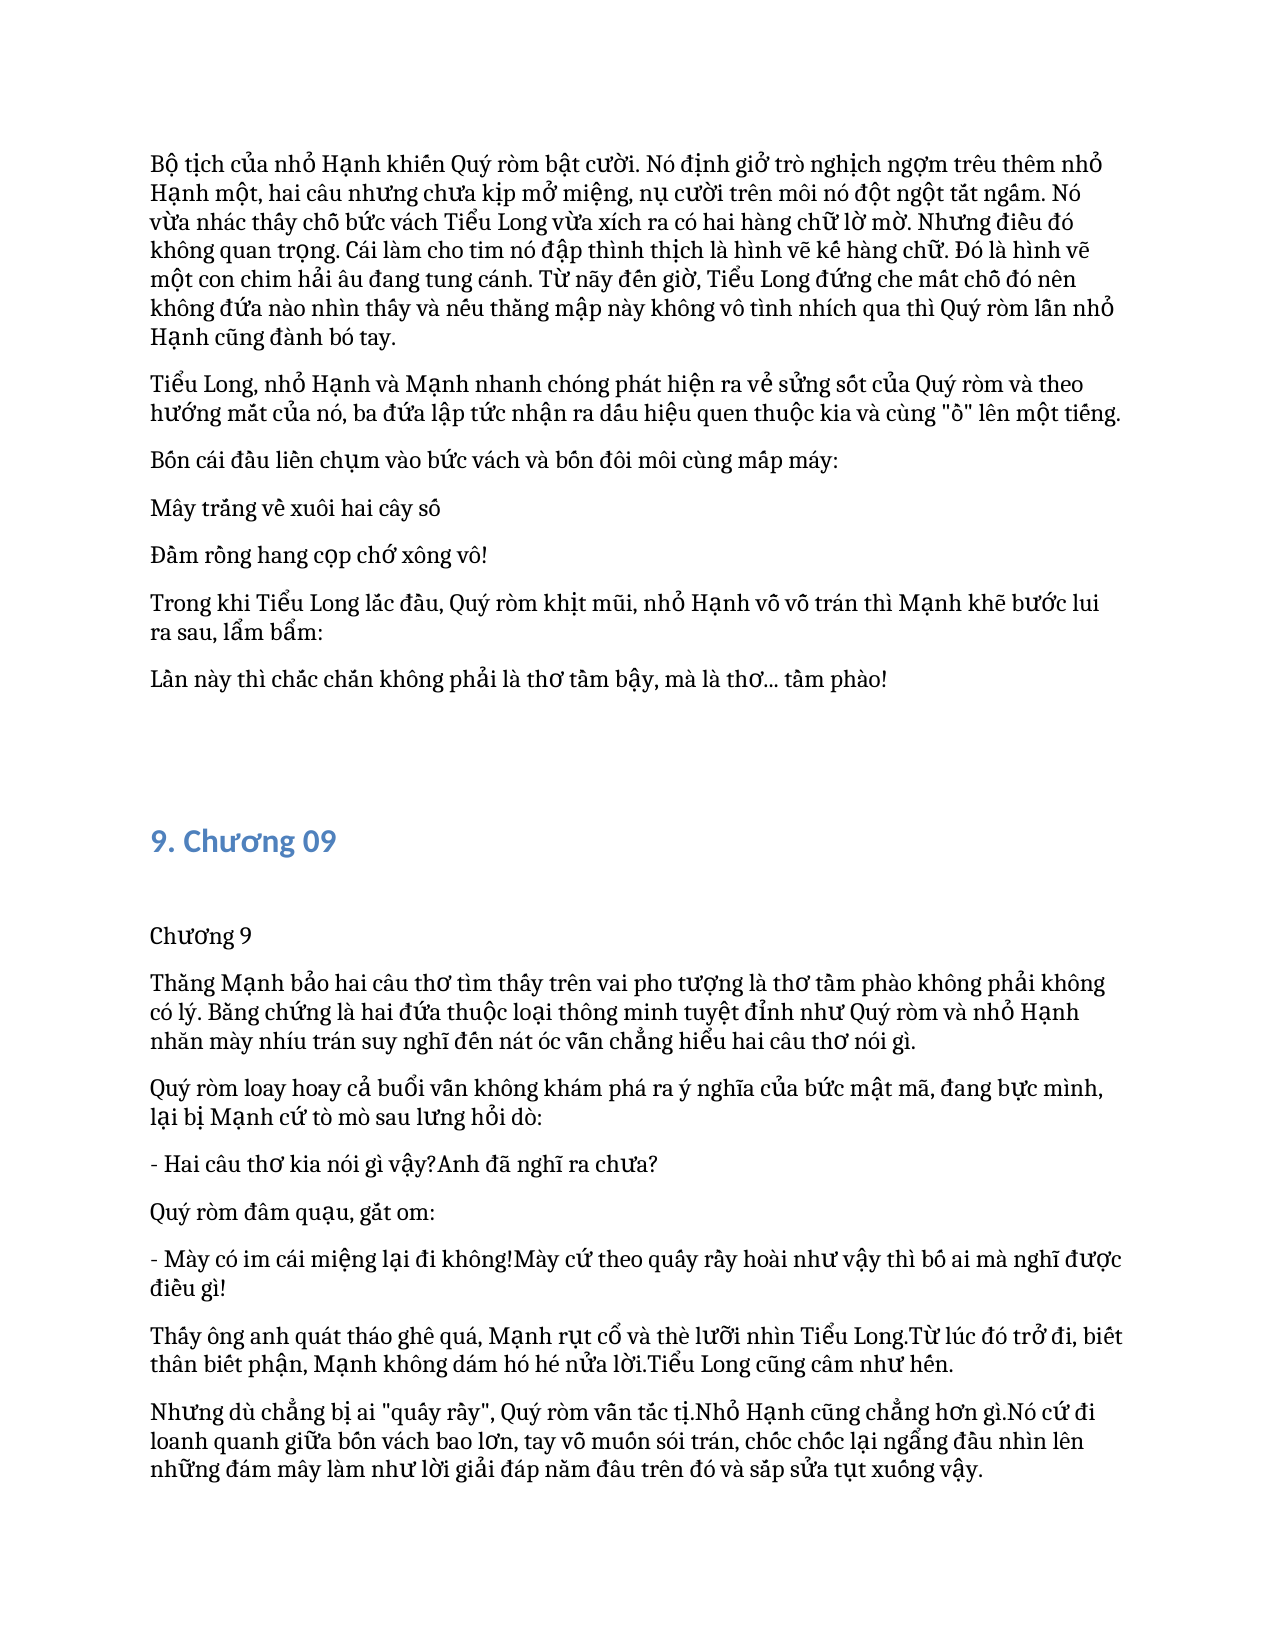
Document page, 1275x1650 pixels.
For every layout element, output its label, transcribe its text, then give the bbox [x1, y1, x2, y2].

text Thấy ông anh quát tháo ghê quá, Mạnh rụt cổ và thè lưỡi nhìn Tiểu Long.Từ lúc đó trở đi, biết thân biết phận, Mạnh không dám hó hé nửa lời.Tiểu Long cũng câm như hến. [150, 1322, 1125, 1379]
text Chương 9 [150, 864, 1125, 950]
text Trong khi Tiểu Long lắc đầu, Quý ròm khịt mũi, nhỏ Hạnh vỗ vỗ trán thì Mạnh khẽ bước lui ra sau, lẩm bẩm: [150, 589, 1125, 646]
text Quý ròm loay hoay cả buổi vẫn không khám phá ra ý nghĩa của bức mật mã, đang bực mình, lại bị Mạnh cứ tò mò sau lưng hỏi dò: [150, 1074, 1125, 1132]
text Quý ròm đâm quạu, gắt om: [150, 1198, 1125, 1227]
text Bốn cái đầu liền chụm vào bức vách và bốn đôi môi cùng mấp máy: [150, 446, 1125, 475]
text - Mày có im cái miệng lại đi không!Mày cứ theo quấy rầy hoài như vậy thì bố ai mà nghĩ được điều gì! [150, 1245, 1125, 1303]
text Bộ tịch của nhỏ Hạnh khiến Quý ròm bật cười. Nó định giở trò nghịch ngợm trêu thêm nhỏ Hạnh một, hai câu nhưng chưa kịp mở miệng, nụ cười trên môi nó đột ngột tắt ngấm. Nó vừa nhác thấy chỗ bức vách Tiểu Long vừa xích ra có hai hàng chữ lờ mờ. Nhưng điều đó không quan trọng. Cái làm cho tim nó đập thình thịch là hình vẽ kế hàng chữ. Đó là hình vẽ một con chim hải âu đang tung cánh. Từ nãy đến giờ, Tiểu Long đứng che mất chỗ đó nên không đứa nào nhìn thấy và nếu thằng mập này không vô tình nhích qua thì Quý ròm lẫn nhỏ Hạnh cũng đành bó tay. [150, 150, 1125, 351]
subtitle 9. Chương 09 [150, 819, 1125, 860]
text Mây trắng về xuôi hai cây số [150, 494, 1125, 522]
text - Hai câu thơ kia nói gì vậy?Anh đã nghĩ ra chưa? [150, 1150, 1125, 1179]
text Đầm rồng hang cọp chớ xông vô! [150, 541, 1125, 570]
text Tiểu Long, nhỏ Hạnh và Mạnh nhanh chóng phát hiện ra vẻ sửng sốt của Quý ròm và theo hướng mắt của nó, ba đứa lập tức nhận ra dấu hiệu quen thuộc kia và cùng "ồ" lên một tiếng. [150, 370, 1125, 427]
text Lần này thì chắc chắn không phải là thơ tầm bậy, mà là thơ... tầm phào! [150, 665, 1125, 694]
text Thằng Mạnh bảo hai câu thơ tìm thấy trên vai pho tượng là thơ tầm phào không phải không có lý. Bằng chứng là hai đứa thuộc loại thông minh tuyệt đỉnh như Quý ròm và nhỏ Hạnh nhăn mày nhíu trán suy nghĩ đến nát óc vẫn chẳng hiểu hai câu thơ nói gì. [150, 969, 1125, 1055]
text Nhưng dù chẳng bị ai "quấy rầy", Quý ròm vẫn tắc tị.Nhỏ Hạnh cũng chẳng hơn gì.Nó cứ đi loanh quanh giữa bốn vách bao lơn, tay vỗ muốn sói trán, chốc chốc lại ngẩng đầu nhìn lên những đám mây làm như lời giải đáp nằm đâu trên đó và sắp sửa tụt xuống vậy. [150, 1398, 1125, 1484]
